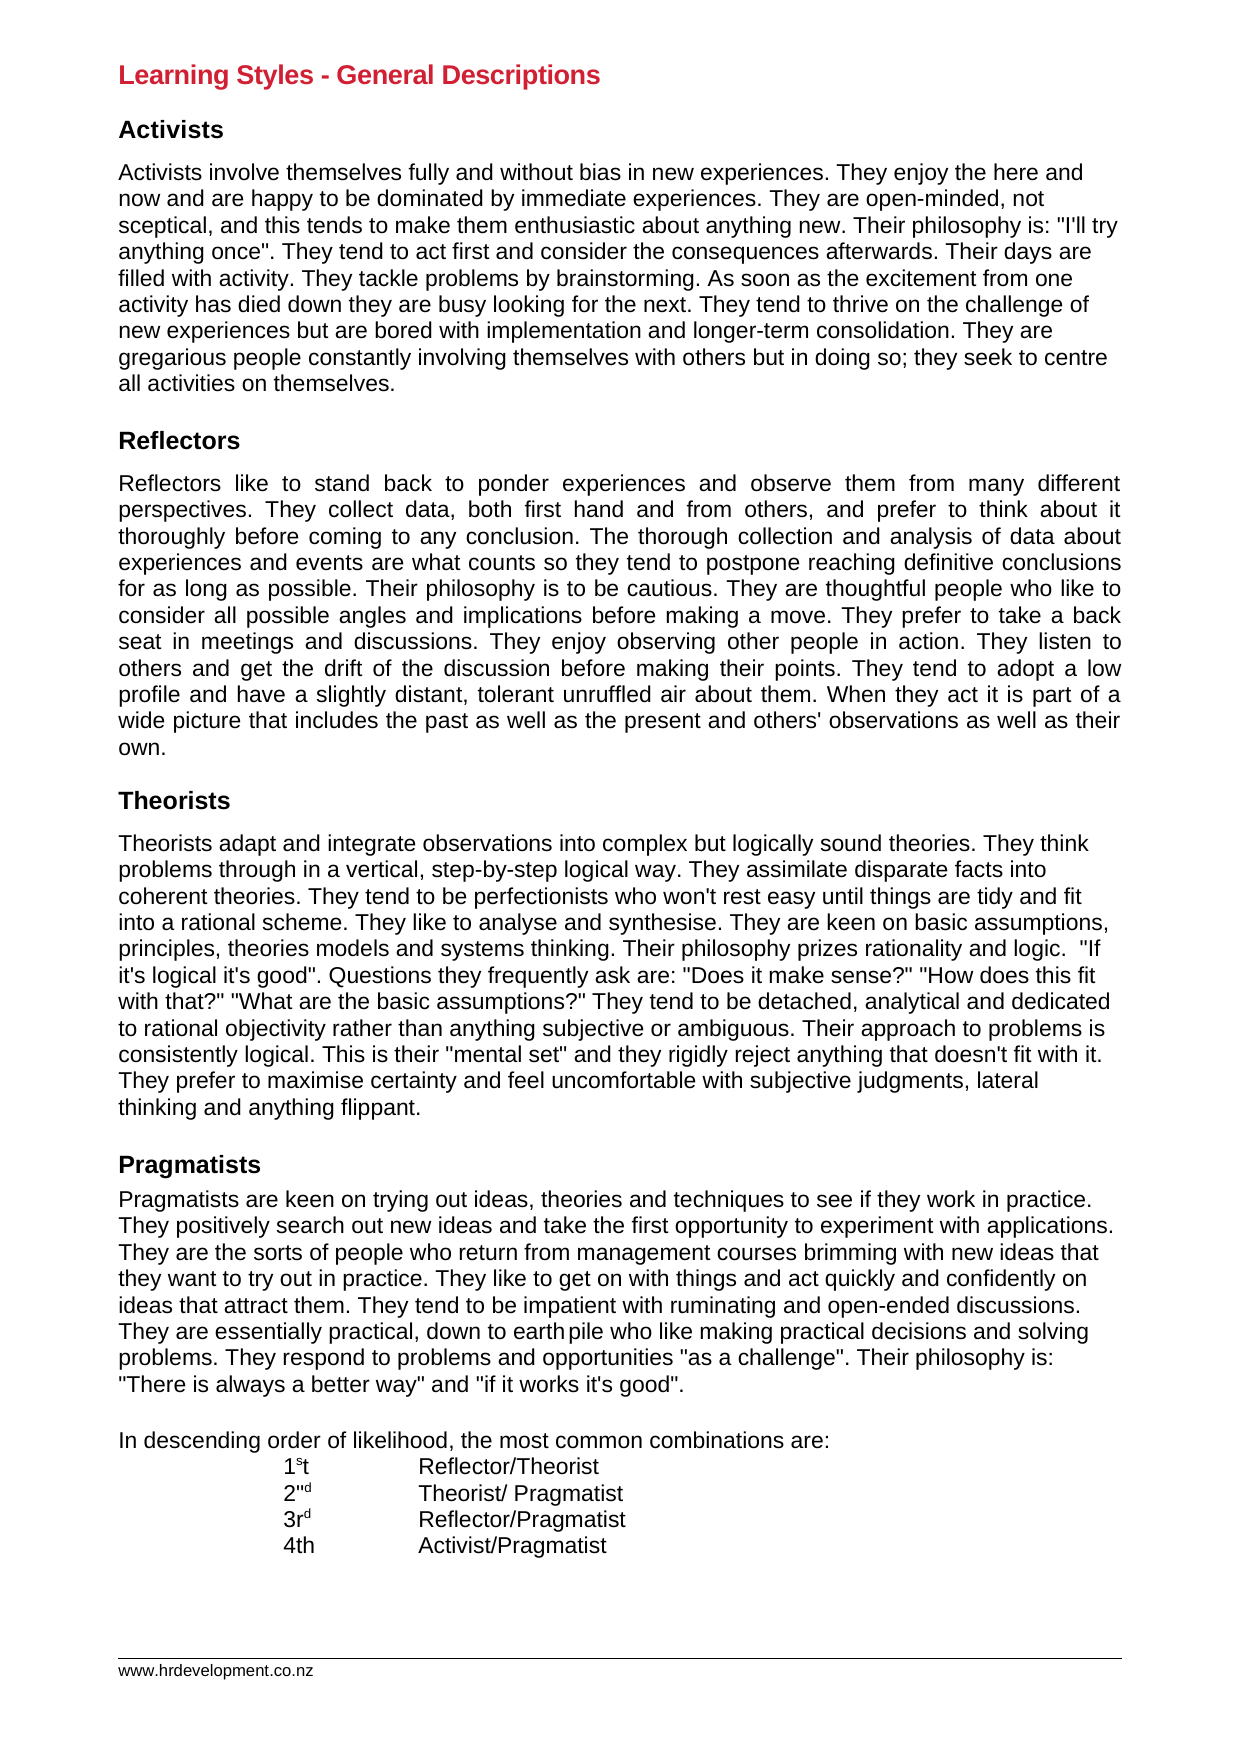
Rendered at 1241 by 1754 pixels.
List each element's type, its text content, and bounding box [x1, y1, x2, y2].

subtitle Learning Styles - General Descriptions [118, 59, 1122, 90]
text Reflectors like to stand back to ponder experiences and observe them from many different perspectives. They collect data, both first hand and from others, and prefer to think about it thoroughly before coming to any conclusion. The thorough collection and analysis of data about experiences and events are what counts so they tend to postpone reaching definitive conclusions for as long as possible. Their philosophy is to be cautious. They are thoughtful people who like to consider all possible angles and implications before making a move. They prefer to take a back seat in meetings and discussions. They enjoy observing other people in action. They listen to others and get the drift of the discussion before making their points. They tend to adopt a low profile and have a slightly distant, tolerant unruffled air about them. When they act it is part of a wide picture that includes the past as well as the present and others' observations as well as their own. [118, 470, 1122, 760]
text 2"d Theorist/ Pragmatist [283, 1480, 717, 1506]
text Pragmatists are keen on trying out ideas, theories and techniques to see if they work in practice. They positively search out new ideas and take the first opportunity to experiment with applications. They are the sorts of people who return from management courses brimming with new ideas that they want to try out in practice. They like to get on with things and act quickly and confidently on ideas that attract them. They tend to be impatient with ruminating and open-ended discussions. They are essentially practical, down to earth pile who like making practical decisions and solving problems. They respond to problems and opportunities "as a challenge". Their philosophy is: "There is always a better way" and "if it works it's good". [118, 1186, 1122, 1397]
text Pragmatists [118, 1150, 1122, 1179]
text 3rd Reflector/Pragmatist [283, 1506, 717, 1532]
text In descending order of likelihood, the most common combinations are: [118, 1427, 1122, 1453]
subtitle Activists [118, 115, 1122, 144]
text Theorists [118, 786, 1122, 815]
text 4th Activist/Pragmatist [283, 1532, 717, 1559]
text Theorists adapt and integrate observations into complex but logically sound theories. They think problems through in a vertical, step-by-step logical way. They assimilate disparate facts into coherent theories. They tend to be perfectionists who won't rest easy until things are tidy and fit into a rational scheme. They like to analyse and synthesise. They are keen on basic assumptions, principles, theories models and systems thinking. Their philosophy prizes rationality and logic. "If it's logical it's good". Questions they frequently ask are: "Does it make sense?" "How does this fit with that?" "What are the basic assumptions?" They tend to be detached, analytical and dedicated to rational objectivity rather than anything subjective or ambiguous. Their approach to problems is consistently logical. This is their "mental set" and they rigidly reject anything that doesn't fit with it. They prefer to maximise certainty and feel uncomfortable with subjective judgments, lateral thinking and anything flippant. [118, 830, 1122, 1120]
text Reflectors [118, 426, 1122, 455]
text 1st Reflector/Theorist [118, 1453, 1122, 1480]
text Activists involve themselves fully and without bias in new experiences. They enjoy the here and now and are happy to be dominated by immediate experiences. They are open-minded, not sceptical, and this tends to make them enthusiastic about anything new. Their philosophy is: "I'll try anything once". They tend to act first and consider the consequences afterwards. Their days are filled with activity. They tackle problems by brainstorming. As soon as the excitement from one activity has died down they are busy looking for the next. They tend to thrive on the challenge of new experiences but are bored with implementation and longer-term consolidation. They are gregarious people constantly involving themselves with others but in doing so; they seek to centre all activities on themselves. [118, 159, 1122, 396]
